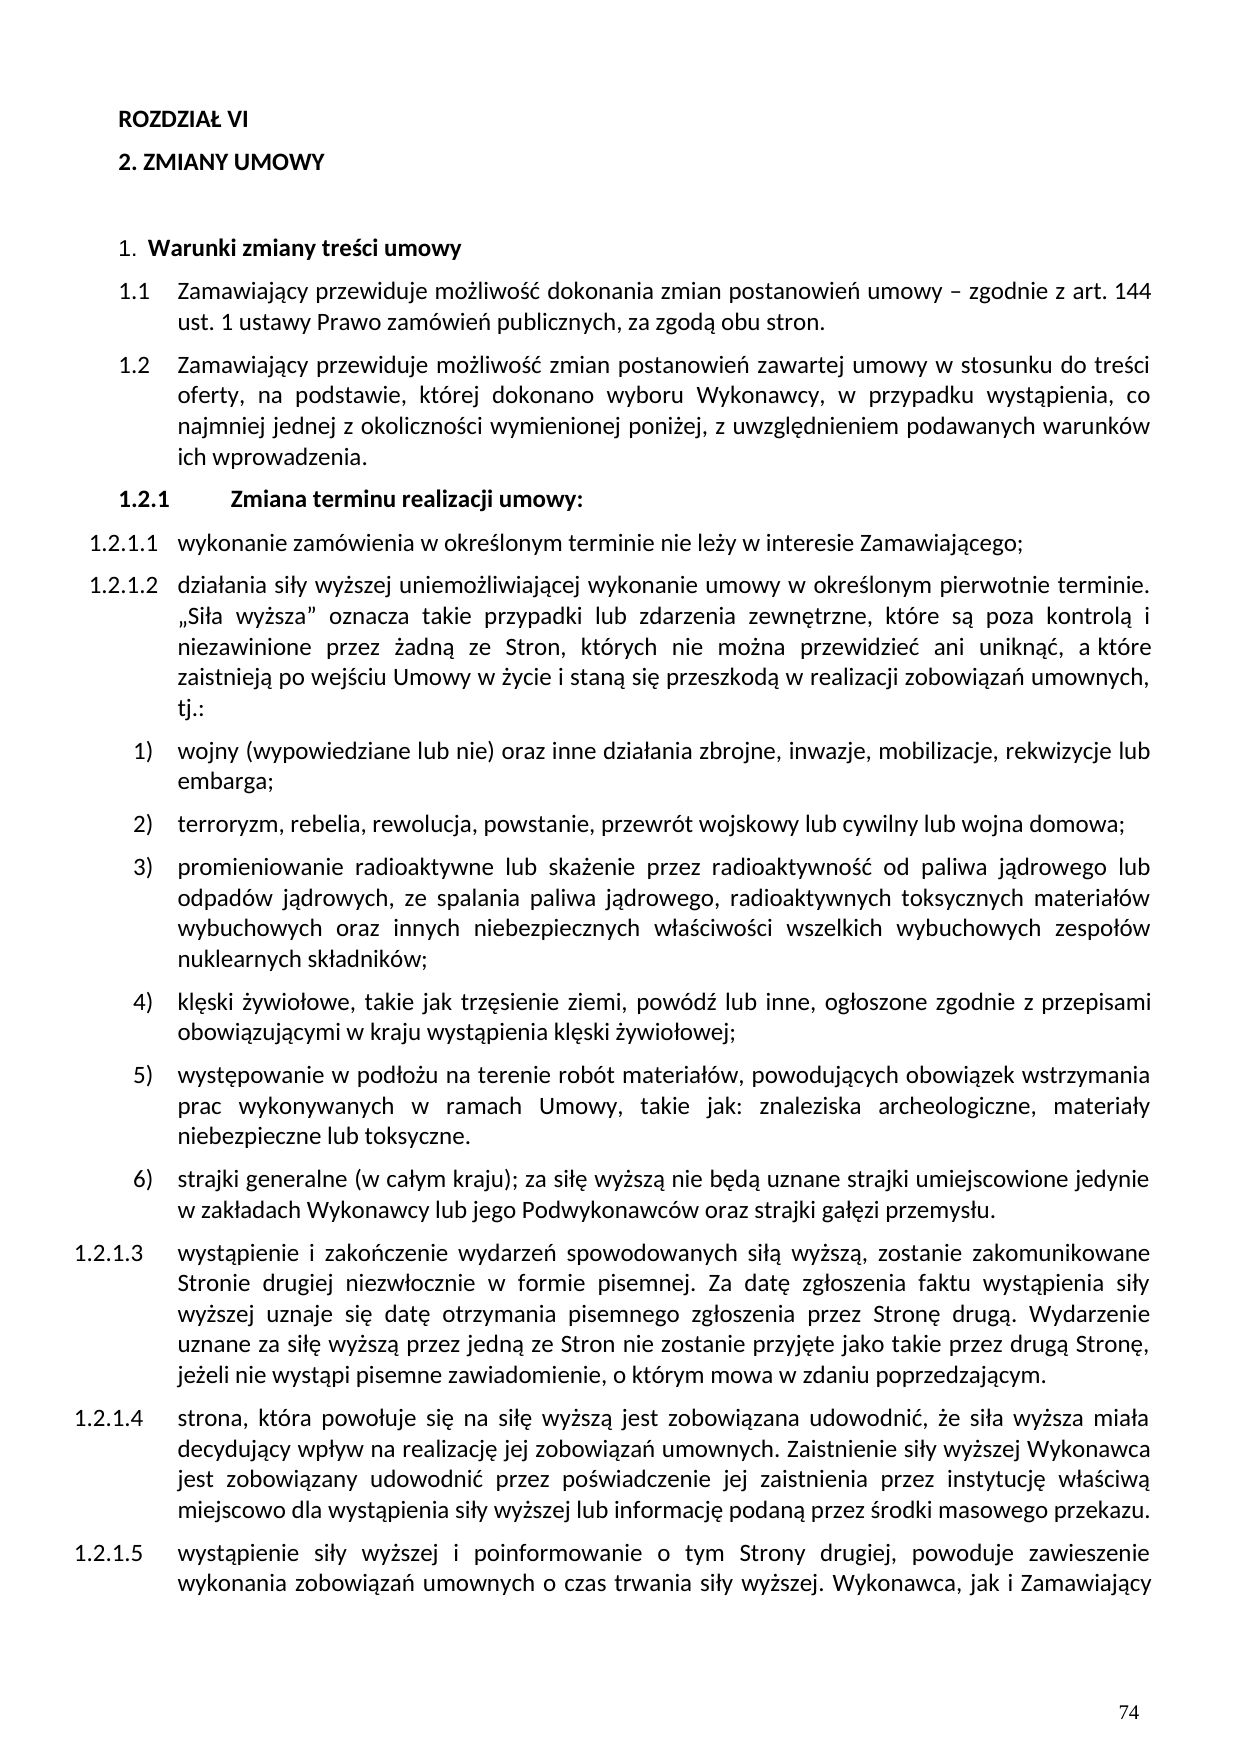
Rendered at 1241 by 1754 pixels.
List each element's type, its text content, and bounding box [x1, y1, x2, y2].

text ROZDZIAŁ VI [118, 103, 1152, 134]
list terroryzm, rebelia, rewolucja, powstanie, przewrót wojskowy lub cywilny lub wojna domowa; [133, 808, 1152, 839]
list Zmiana terminu realizacji umowy: [118, 484, 1152, 514]
list wykonanie zamówienia w określonym terminie nie leży w interesie Zamawiającego; [88, 527, 1152, 557]
list Zamawiający przewiduje możliwość dokonania zmian postanowień umowy – zgodnie z art. 144 ust. 1 ustawy Prawo zamówień publicznych, za zgodą obu stron. [118, 276, 1152, 337]
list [74, 1537, 1152, 1598]
list klęski żywiołowe, takie jak trzęsienie ziemi, powódź lub inne, ogłoszone zgodnie z przepisami obowiązującymi w kraju wystąpienia klęski żywiołowej; [133, 986, 1152, 1047]
list wojny (wypowiedziane lub nie) oraz inne działania zbrojne, inwazje, mobilizacje, rekwizycje lub embarga; [133, 735, 1152, 796]
list strona, która powołuje się na siłę wyższą jest zobowiązana udowodnić, że siła wyższa miała decydujący wpływ na realizację jej zobowiązań umownych. Zaistnienie siły wyższej Wykonawca jest zobowiązany udowodnić przez poświadczenie jej zaistnienia przez instytucję właściwą miejscowo dla wystąpienia siły wyższej lub informację podaną przez środki masowego przekazu. [74, 1402, 1152, 1524]
list Warunki zmiany treści umowy [118, 232, 1152, 263]
list występowanie w podłożu na terenie robót materiałów, powodujących obowiązek wstrzymania prac wykonywanych w ramach Umowy, takie jak: znaleziska archeologiczne, materiały niebezpieczne lub toksyczne. [133, 1059, 1152, 1151]
list wystąpienie i zakończenie wydarzeń spowodowanych siłą wyższą, zostanie zakomunikowane Stronie drugiej niezwłocznie w formie pisemnej. Za datę zgłoszenia faktu wystąpienia siły wyższej uznaje się datę otrzymania pisemnego zgłoszenia przez Stronę drugą. Wydarzenie uznane za siłę wyższą przez jedną ze Stron nie zostanie przyjęte jako takie przez drugą Stronę, jeżeli nie wystąpi pisemne zawiadomienie, o którym mowa w zdaniu poprzedzającym. [74, 1237, 1152, 1390]
list promieniowanie radioaktywne lub skażenie przez radioaktywność od paliwa jądrowego lub odpadów jądrowych, ze spalania paliwa jądrowego, radioaktywnych toksycznych materiałów wybuchowych oraz innych niebezpiecznych właściwości wszelkich wybuchowych zespołów nuklearnych składników; [133, 851, 1152, 973]
text 2. ZMIANY UMOWY [118, 146, 1152, 177]
list działania siły wyższej uniemożliwiającej wykonanie umowy w określonym pierwotnie terminie. „Siła wyższa” oznacza takie przypadki lub zdarzenia zewnętrzne, które są poza kontrolą i niezawinione przez żadną ze Stron, których nie można przewidzieć ani uniknąć, a które zaistnieją po wejściu Umowy w życie i staną się przeszkodą w realizacji zobowiązań umownych, tj.: [88, 570, 1152, 722]
list Zamawiający przewiduje możliwość zmian postanowień zawartej umowy w stosunku do treści oferty, na podstawie, której dokonano wyboru Wykonawcy, w przypadku wystąpienia, co najmniej jednej z okoliczności wymienionej poniżej, z uwzględnieniem podawanych warunków ich wprowadzenia. [118, 349, 1152, 471]
list strajki generalne (w całym kraju); za siłę wyższą nie będą uznane strajki umiejscowione jedynie w zakładach Wykonawcy lub jego Podwykonawców oraz strajki gałęzi przemysłu. [133, 1163, 1152, 1224]
